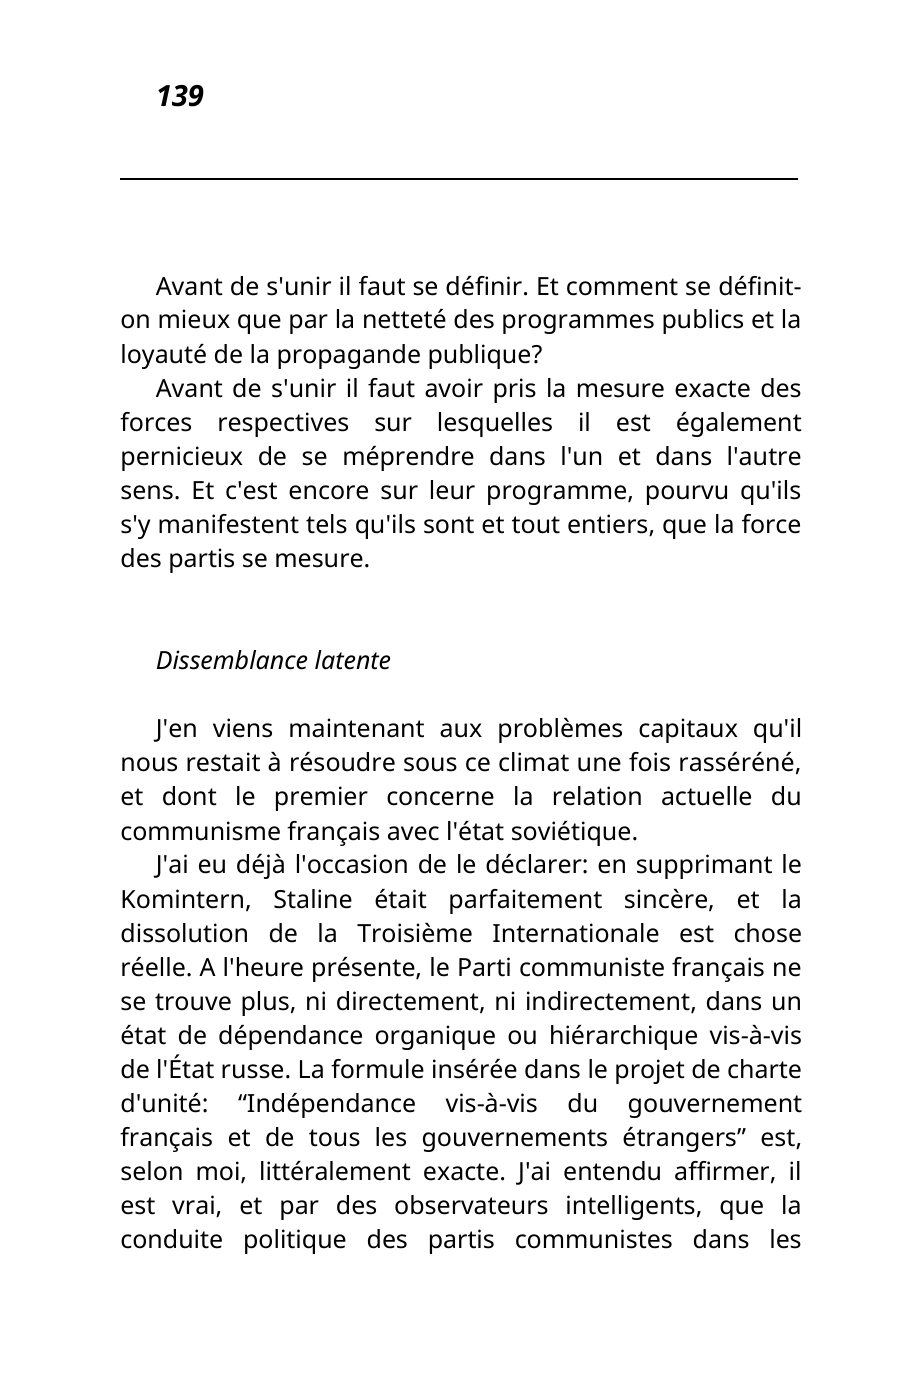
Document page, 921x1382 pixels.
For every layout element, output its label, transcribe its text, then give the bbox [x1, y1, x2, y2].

text Avant de s'unir il faut se définir. Et comment se définit-on mieux que par la netteté des programmes publics et la loyauté de la propagande publique? [120, 268, 803, 370]
text J'en viens maintenant aux problèmes capitaux qu'il nous restait à résoudre sous ce climat une fois rasséréné, et dont le premier concerne la relation actuelle du communisme français avec l'état soviétique. [120, 711, 803, 847]
text Dissemblance latente [120, 643, 803, 677]
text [120, 847, 803, 1256]
text Avant de s'unir il faut avoir pris la mesure exacte des forces respectives sur lesquelles il est également pernicieux de se méprendre dans l'un et dans l'autre sens. Et c'est encore sur leur programme, pourvu qu'ils s'y manifestent tels qu'ils sont et tout entiers, que la force des partis se mesure. [120, 370, 803, 575]
